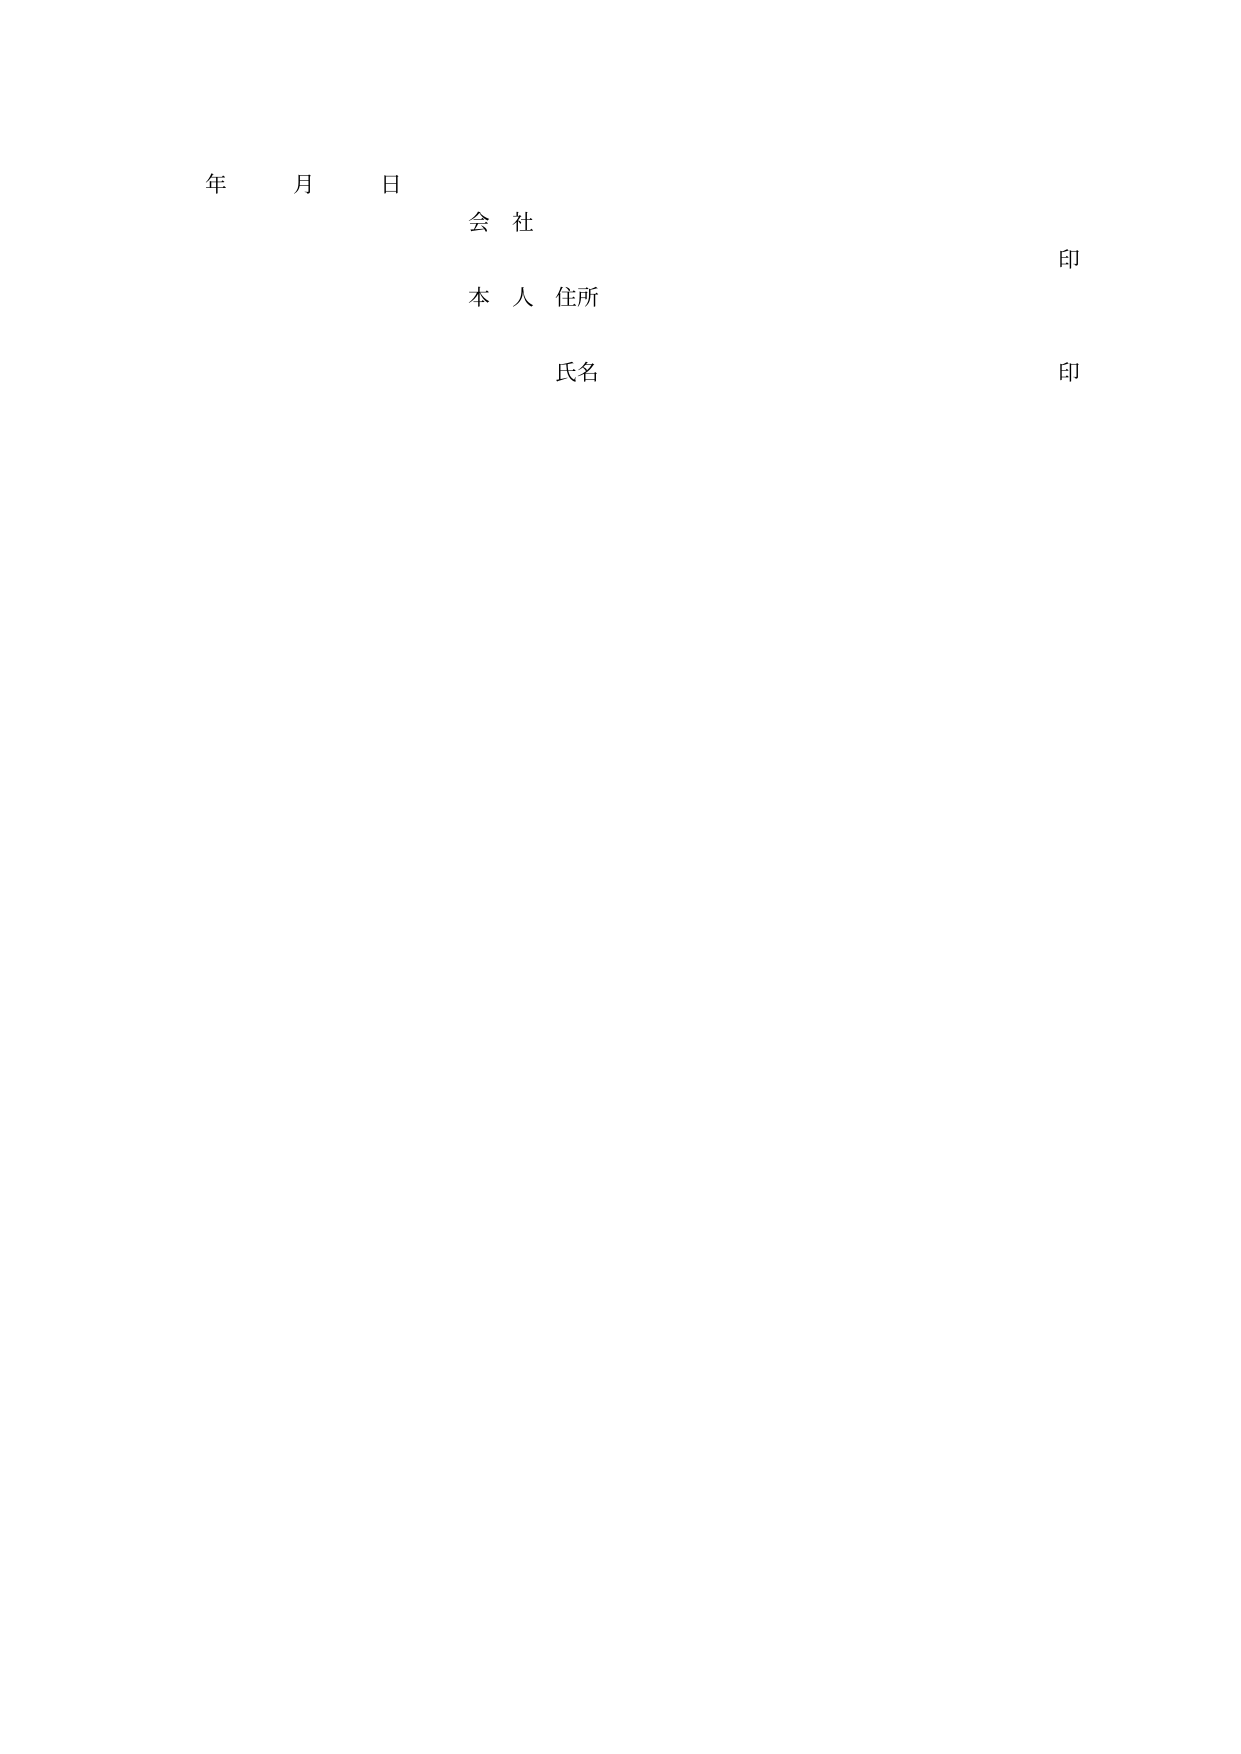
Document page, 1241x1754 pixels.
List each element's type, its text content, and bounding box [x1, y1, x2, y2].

text 氏名 印 [118, 352, 1122, 389]
text 会 社 [118, 202, 1122, 239]
text 年 月 日 [118, 164, 1122, 202]
text 本 人 住所 [118, 277, 1122, 314]
text 印 [118, 239, 1122, 277]
